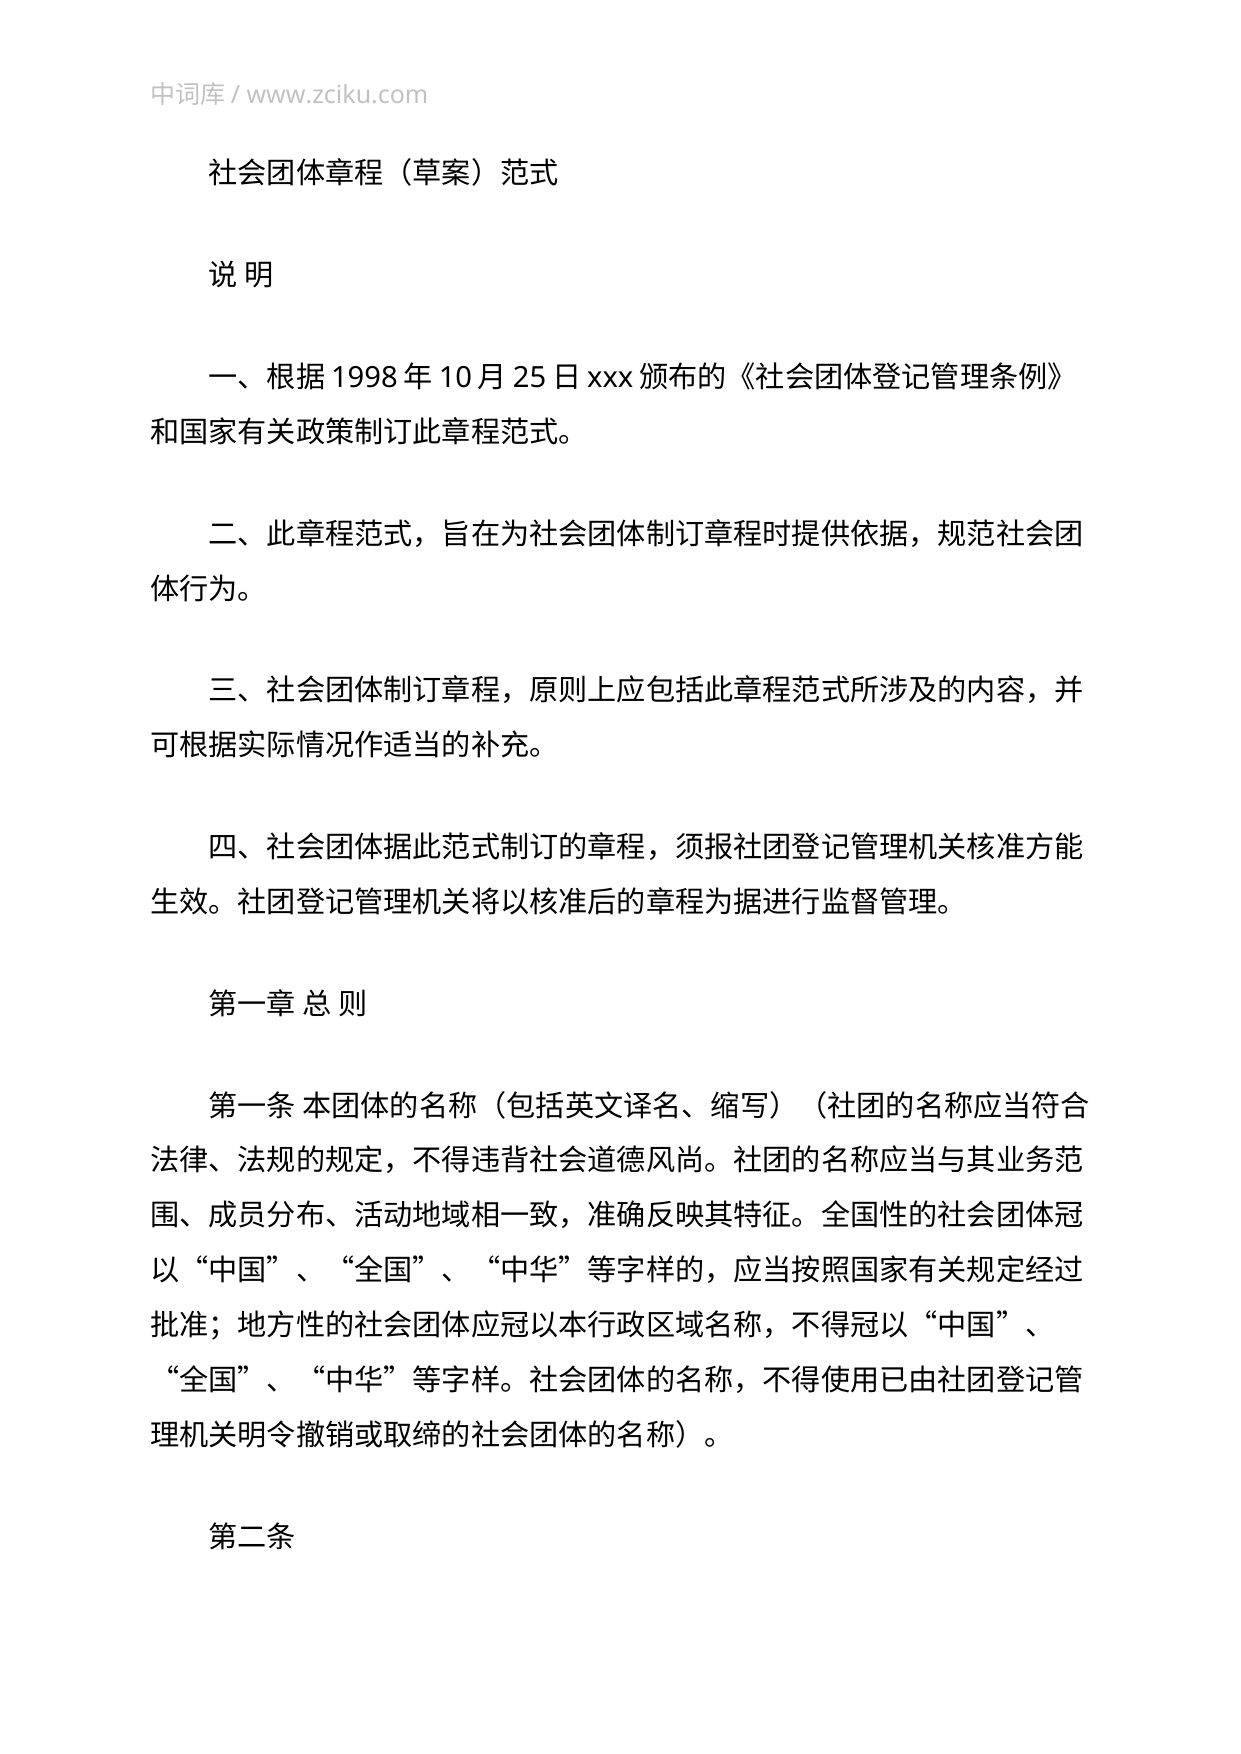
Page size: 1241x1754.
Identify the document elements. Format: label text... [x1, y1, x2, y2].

text 第一条 本团体的名称（包括英文译名、缩写）（社团的名称应当符合法律、法规的规定，不得违背社会道德风尚。社团的名称应当与其业务范围、成员分布、活动地域相一致，准确反映其特征。全国性的社会团体冠以“中国”、“全国”、“中华”等字样的，应当按照国家有关规定经过批准；地方性的社会团体应冠以本行政区域名称，不得冠以“中国”、“全国”、“中华”等字样。社会团体的名称，不得使用已由社团登记管理机关明令撤销或取缔的社会团体的名称）。 [150, 1082, 1090, 1454]
text 一、根据1998年10月25日xxx颁布的《社会团体登记管理条例》和国家有关政策制订此章程范式。 [150, 353, 1090, 451]
text 说 明 [150, 252, 1090, 294]
text 三、社会团体制订章程，原则上应包括此章程范式所涉及的内容，并可根据实际情况作适当的补充。 [150, 667, 1090, 764]
text 二、此章程范式，旨在为社会团体制订章程时提供依据，规范社会团体行为。 [150, 510, 1090, 607]
text 四、社会团体据此范式制订的章程，须报社团登记管理机关核准方能生效。社团登记管理机关将以核准后的章程为据进行监督管理。 [150, 824, 1090, 921]
text 第一章 总 则 [150, 980, 1090, 1023]
text 社会团体章程（草案）范式 [150, 150, 1090, 192]
text 第二条 [150, 1513, 1090, 1556]
